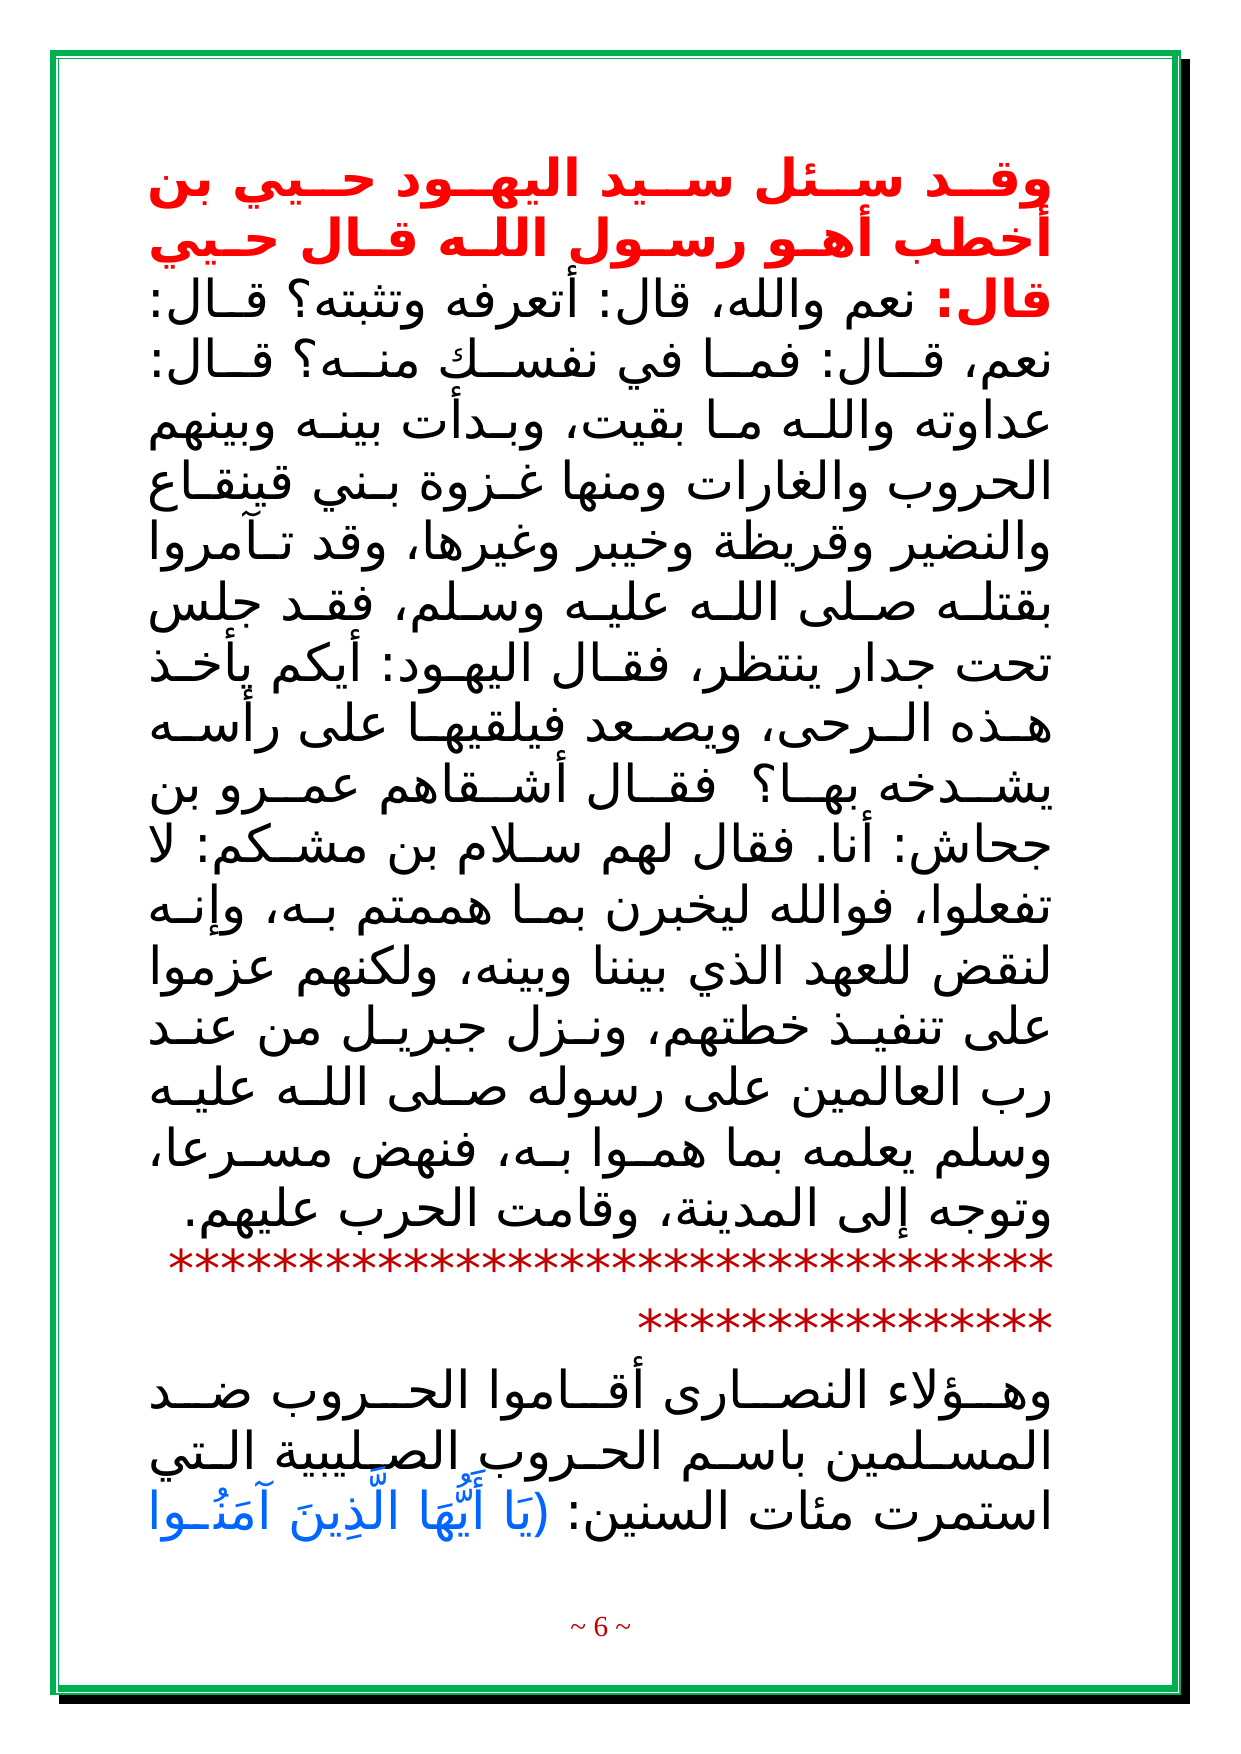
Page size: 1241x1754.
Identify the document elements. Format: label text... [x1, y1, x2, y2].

text ************************************************** [148, 1239, 1054, 1360]
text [148, 1360, 1054, 1542]
text وقد سئل سيد اليهود حيي بن أخطب أهو رسول الله قال حيي قال: نعم والله، قال: أتعرفه وتثبته؟ قال: نعم، قال: فما في نفسك منه؟ قال: عداوته والله ما بقيت، وبدأت بينه وبينهم الحروب والغارات ومنها غزوة بني قينقاع والنضير وقريظة وخيبر وغيرها، وقد تآمروا بقتله صلى الله عليه وسلم، فقد جلس تحت جدار ينتظر، فقال اليهود: أيكم يأخذ هذه الرحى، ويصعد فيلقيها على رأسه يشدخه بها؟ فقال أشقاهم عمرو بن جحاش: أنا. فقال لهم سلام بن مشكم: لا تفعلوا، فوالله ليخبرن بما هممتم به، وإنه لنقض للعهد الذي بيننا وبينه، ولكنهم عزموا على تنفيذ خطتهم، ونزل جبريل من عند رب العالمين على رسوله صلى الله عليه وسلم يعلمه بما هموا به، فنهض مسرعا، وتوجه إلى المدينة، وقامت الحرب عليهم. [148, 148, 1054, 1239]
